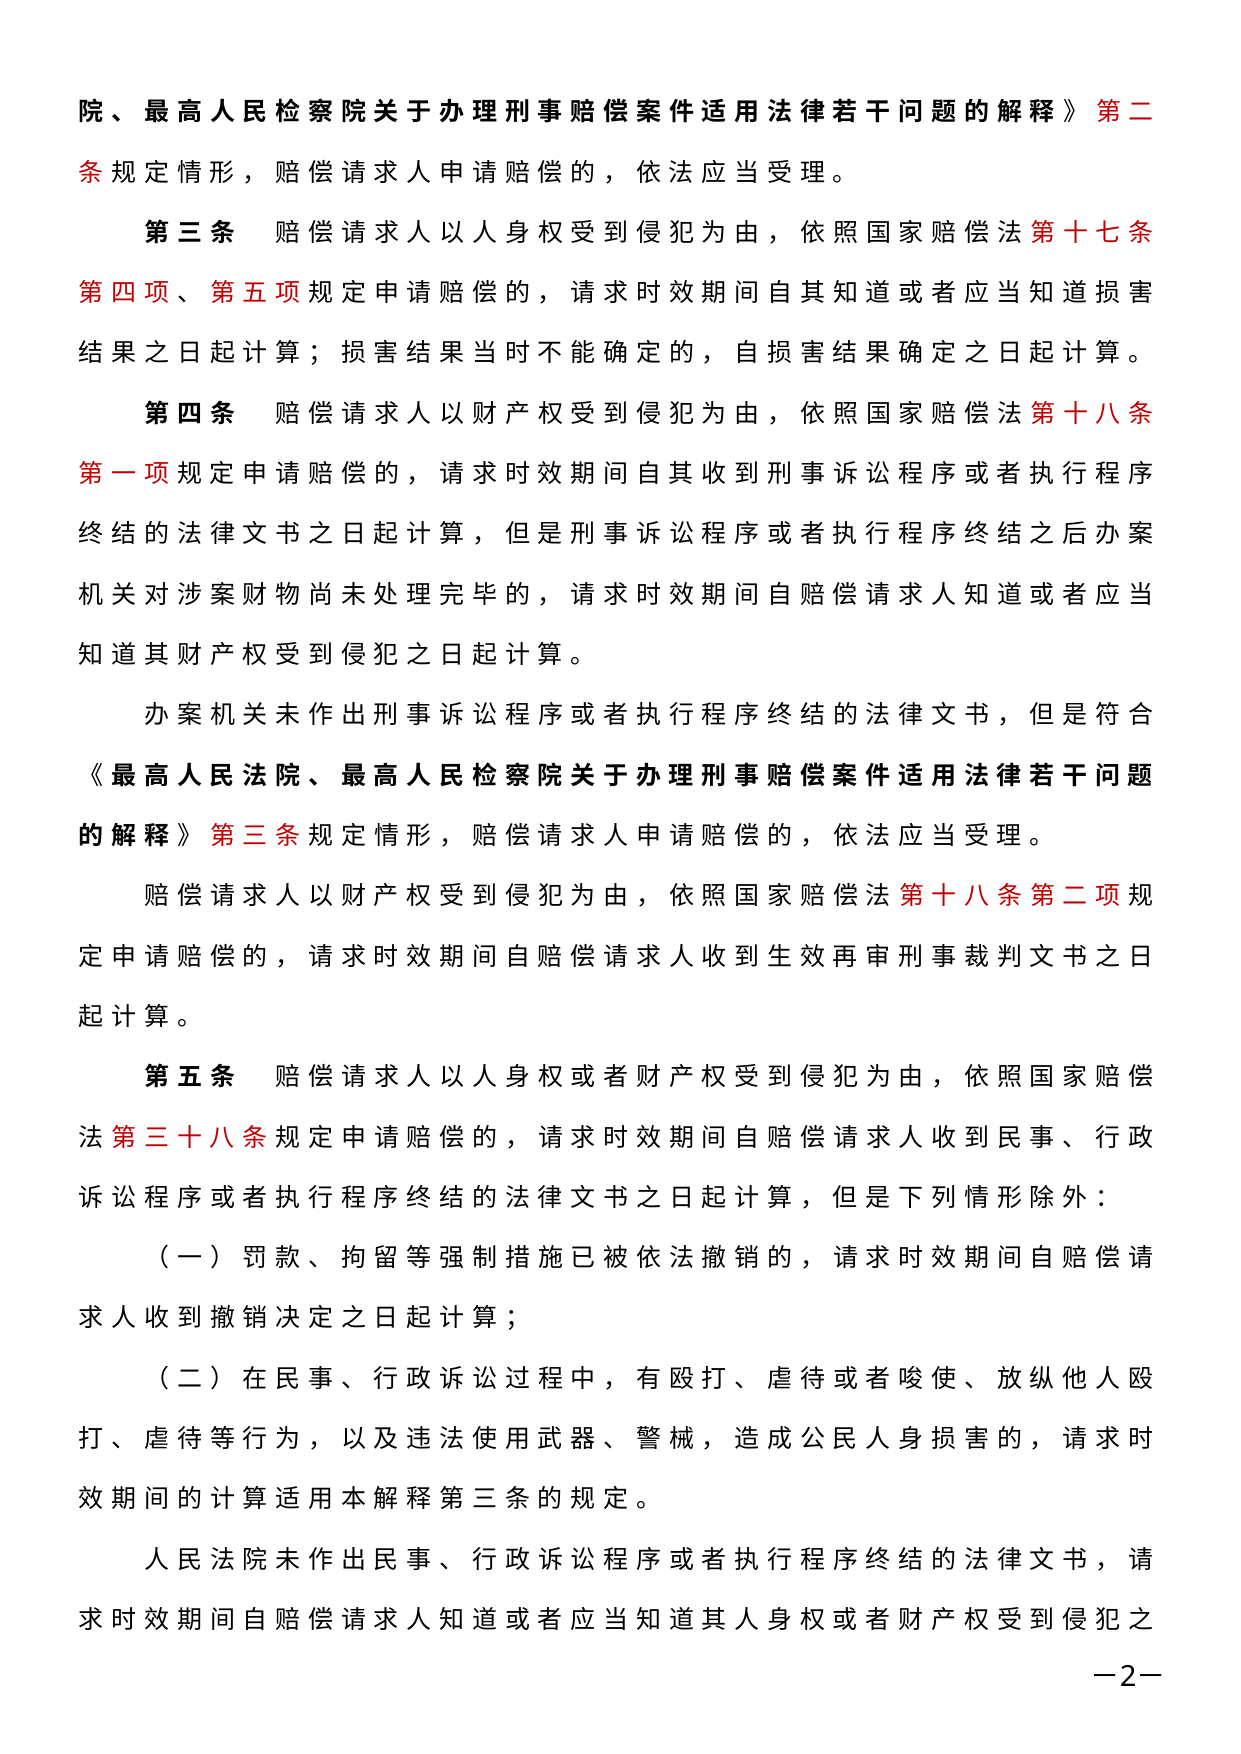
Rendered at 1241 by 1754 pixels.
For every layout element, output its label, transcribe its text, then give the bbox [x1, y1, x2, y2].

text （二）在民事、行政诉讼过程中，有殴打、虐待或者唆使、放纵他人殴打、虐待等行为，以及违法使用武器、警械，造成公民人身损害的，请求时效期间的计算适用本解释第三条的规定。 [79, 1346, 1161, 1527]
text （一）罚款、拘留等强制措施已被依法撤销的，请求时效期间自赔偿请求人收到撤销决定之日起计算； [79, 1226, 1161, 1346]
text 第三条 赔偿请求人以人身权受到侵犯为由，依照国家赔偿法第十七条第四项、第五项规定申请赔偿的，请求时效期间自其知道或者应当知道损害结果之日起计算；损害结果当时不能确定的，自损害结果确定之日起计算。 [79, 200, 1161, 381]
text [79, 80, 1161, 200]
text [79, 1527, 1161, 1648]
text 第五条 赔偿请求人以人身权或者财产权受到侵犯为由，依照国家赔偿法第三十八条规定申请赔偿的，请求时效期间自赔偿请求人收到民事、行政诉讼程序或者执行程序终结的法律文书之日起计算，但是下列情形除外： [79, 1045, 1161, 1226]
text 赔偿请求人以财产权受到侵犯为由，依照国家赔偿法第十八条第二项规定申请赔偿的，请求时效期间自赔偿请求人收到生效再审刑事裁判文书之日起计算。 [79, 864, 1161, 1045]
text 第四条 赔偿请求人以财产权受到侵犯为由，依照国家赔偿法第十八条第一项规定申请赔偿的，请求时效期间自其收到刑事诉讼程序或者执行程序终结的法律文书之日起计算，但是刑事诉讼程序或者执行程序终结之后办案机关对涉案财物尚未处理完毕的，请求时效期间自赔偿请求人知道或者应当知道其财产权受到侵犯之日起计算。 [79, 381, 1161, 683]
text 办案机关未作出刑事诉讼程序或者执行程序终结的法律文书，但是符合《最高人民法院、最高人民检察院关于办理刑事赔偿案件适用法律若干问题的解释》第三条规定情形，赔偿请求人申请赔偿的，依法应当受理。 [79, 683, 1161, 864]
